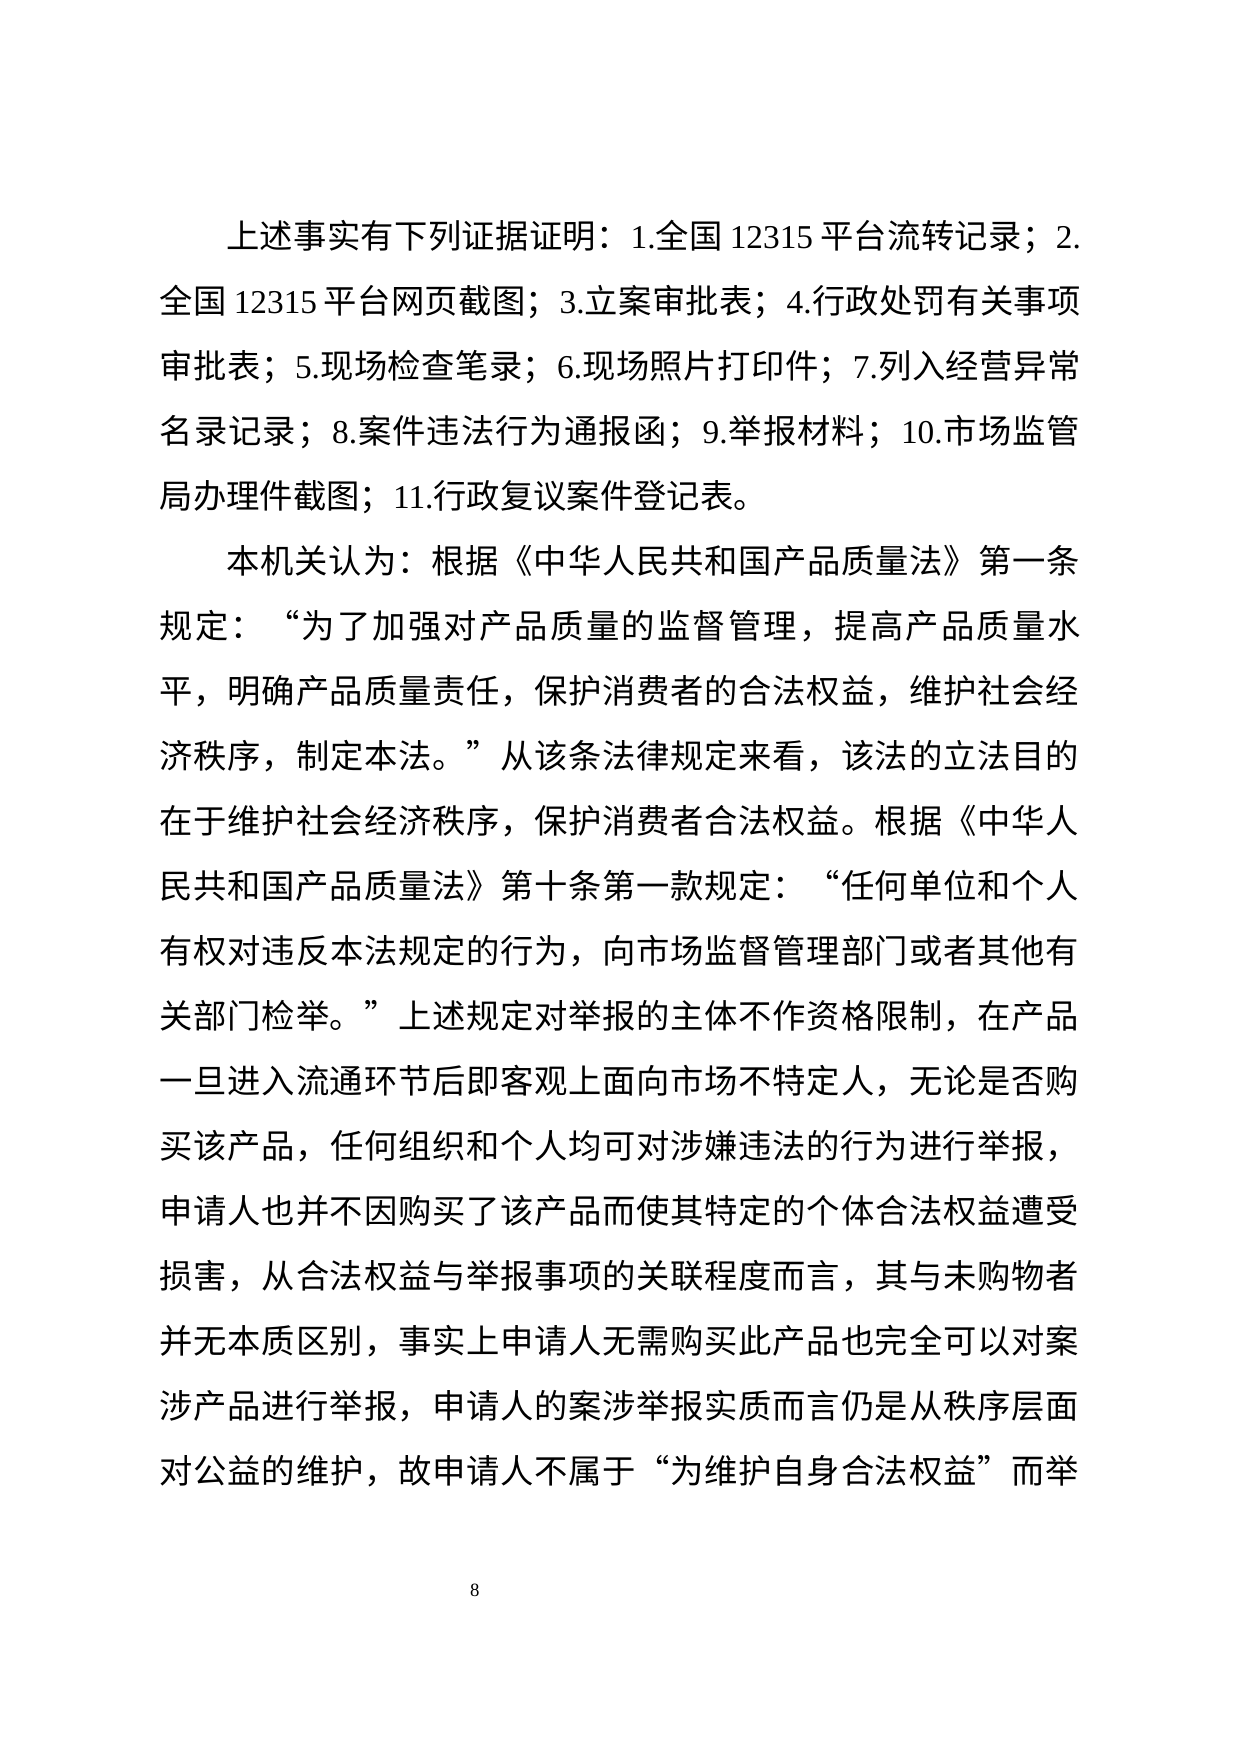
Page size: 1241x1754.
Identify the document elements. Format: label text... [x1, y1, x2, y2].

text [159, 527, 1081, 1502]
list 上述事实有下列证据证明：1.全国12315平台流转记录；2.全国12315平台网页截图；3.立案审批表；4.行政处罚有关事项审批表；5.现场检查笔录；6.现场照片打印件；7.列入经营异常名录记录；8.案件违法行为通报函；9.举报材料；10.市场监管局办理件截图；11.行政复议案件登记表。 [159, 202, 1081, 527]
